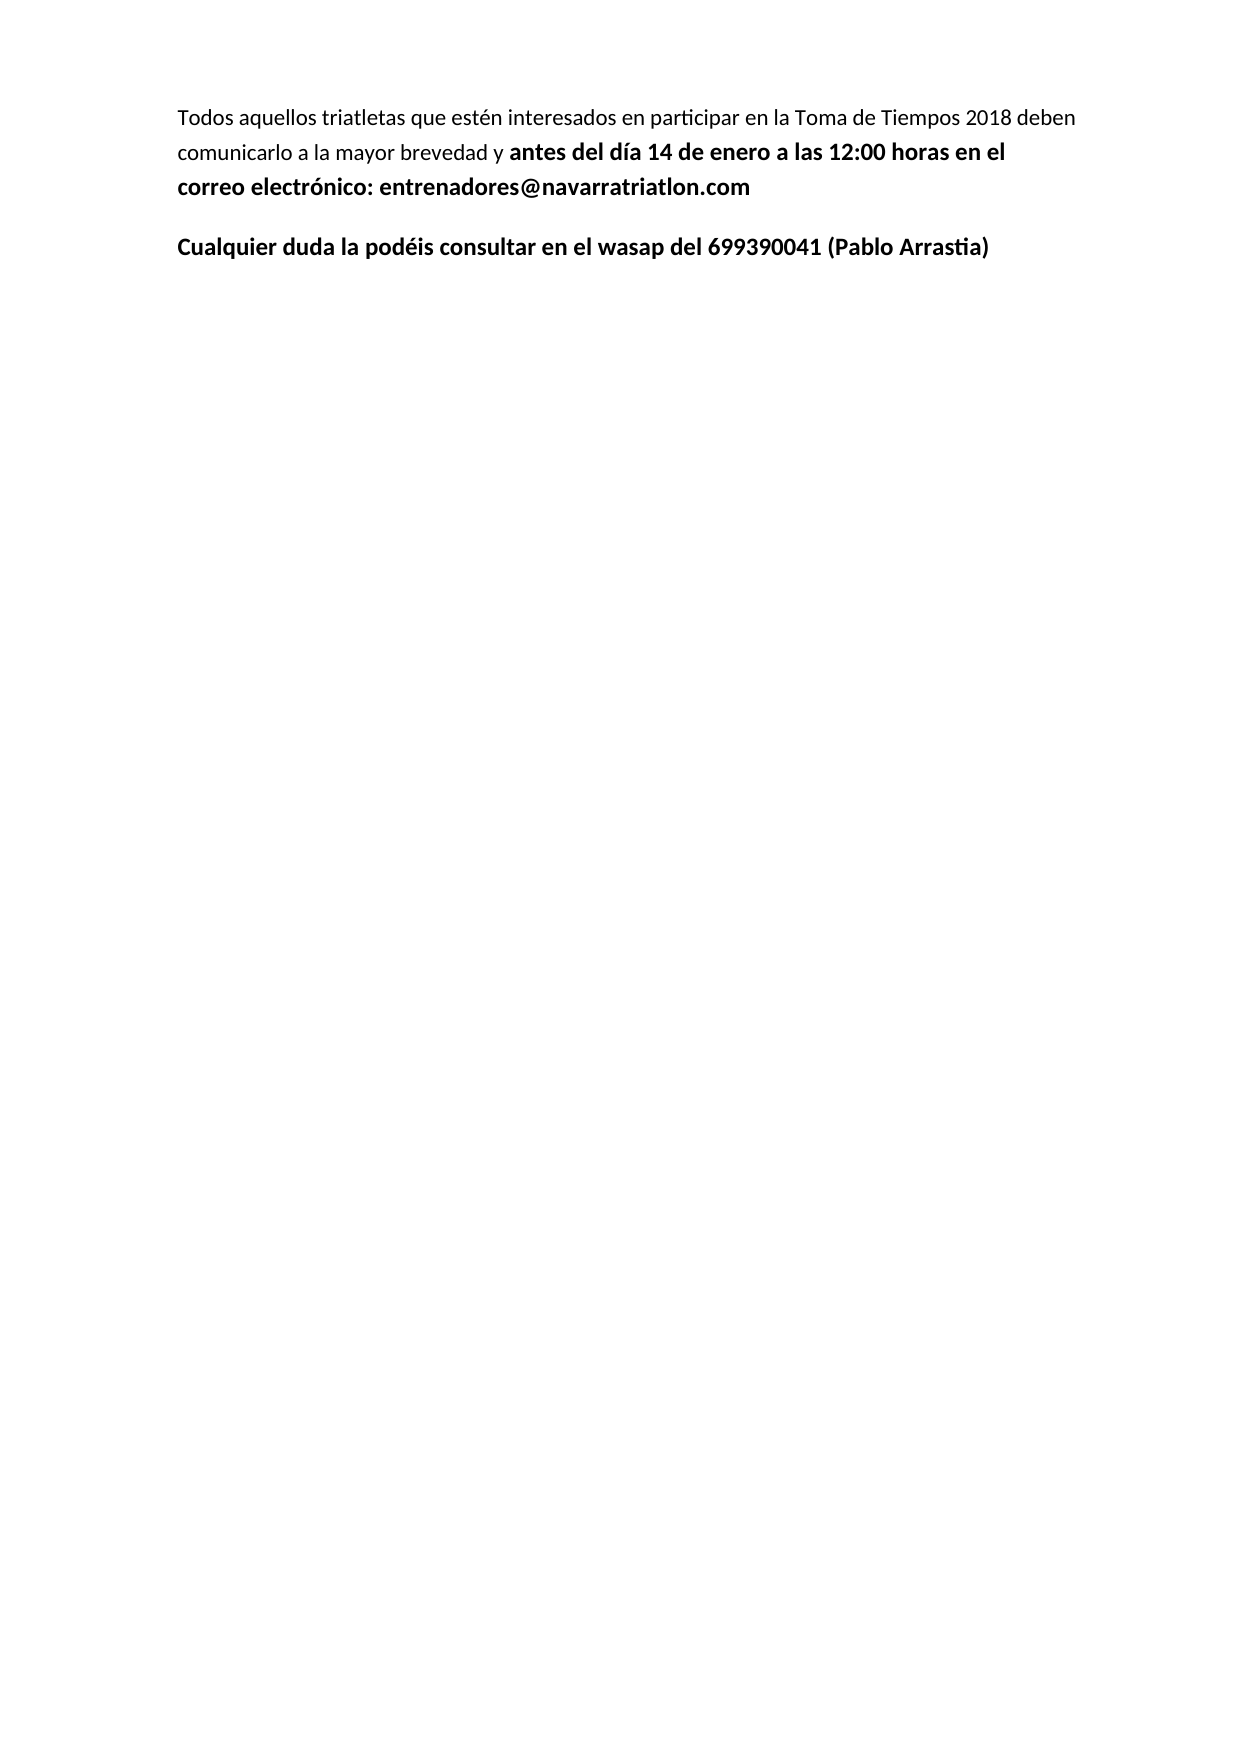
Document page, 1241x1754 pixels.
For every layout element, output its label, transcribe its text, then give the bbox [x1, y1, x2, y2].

text Todos aquellos triatletas que estén interesados en participar en la Toma de Tiempos 2018 deben comunicarlo a la mayor brevedad y antes del día 14 de enero a las 12:00 horas en el correo electrónico: entrenadores@navarratriatlon.com [177, 103, 1078, 201]
text Cualquier duda la podéis consultar en el wasap del 699390041 (Pablo Arrastia) [177, 231, 1078, 261]
